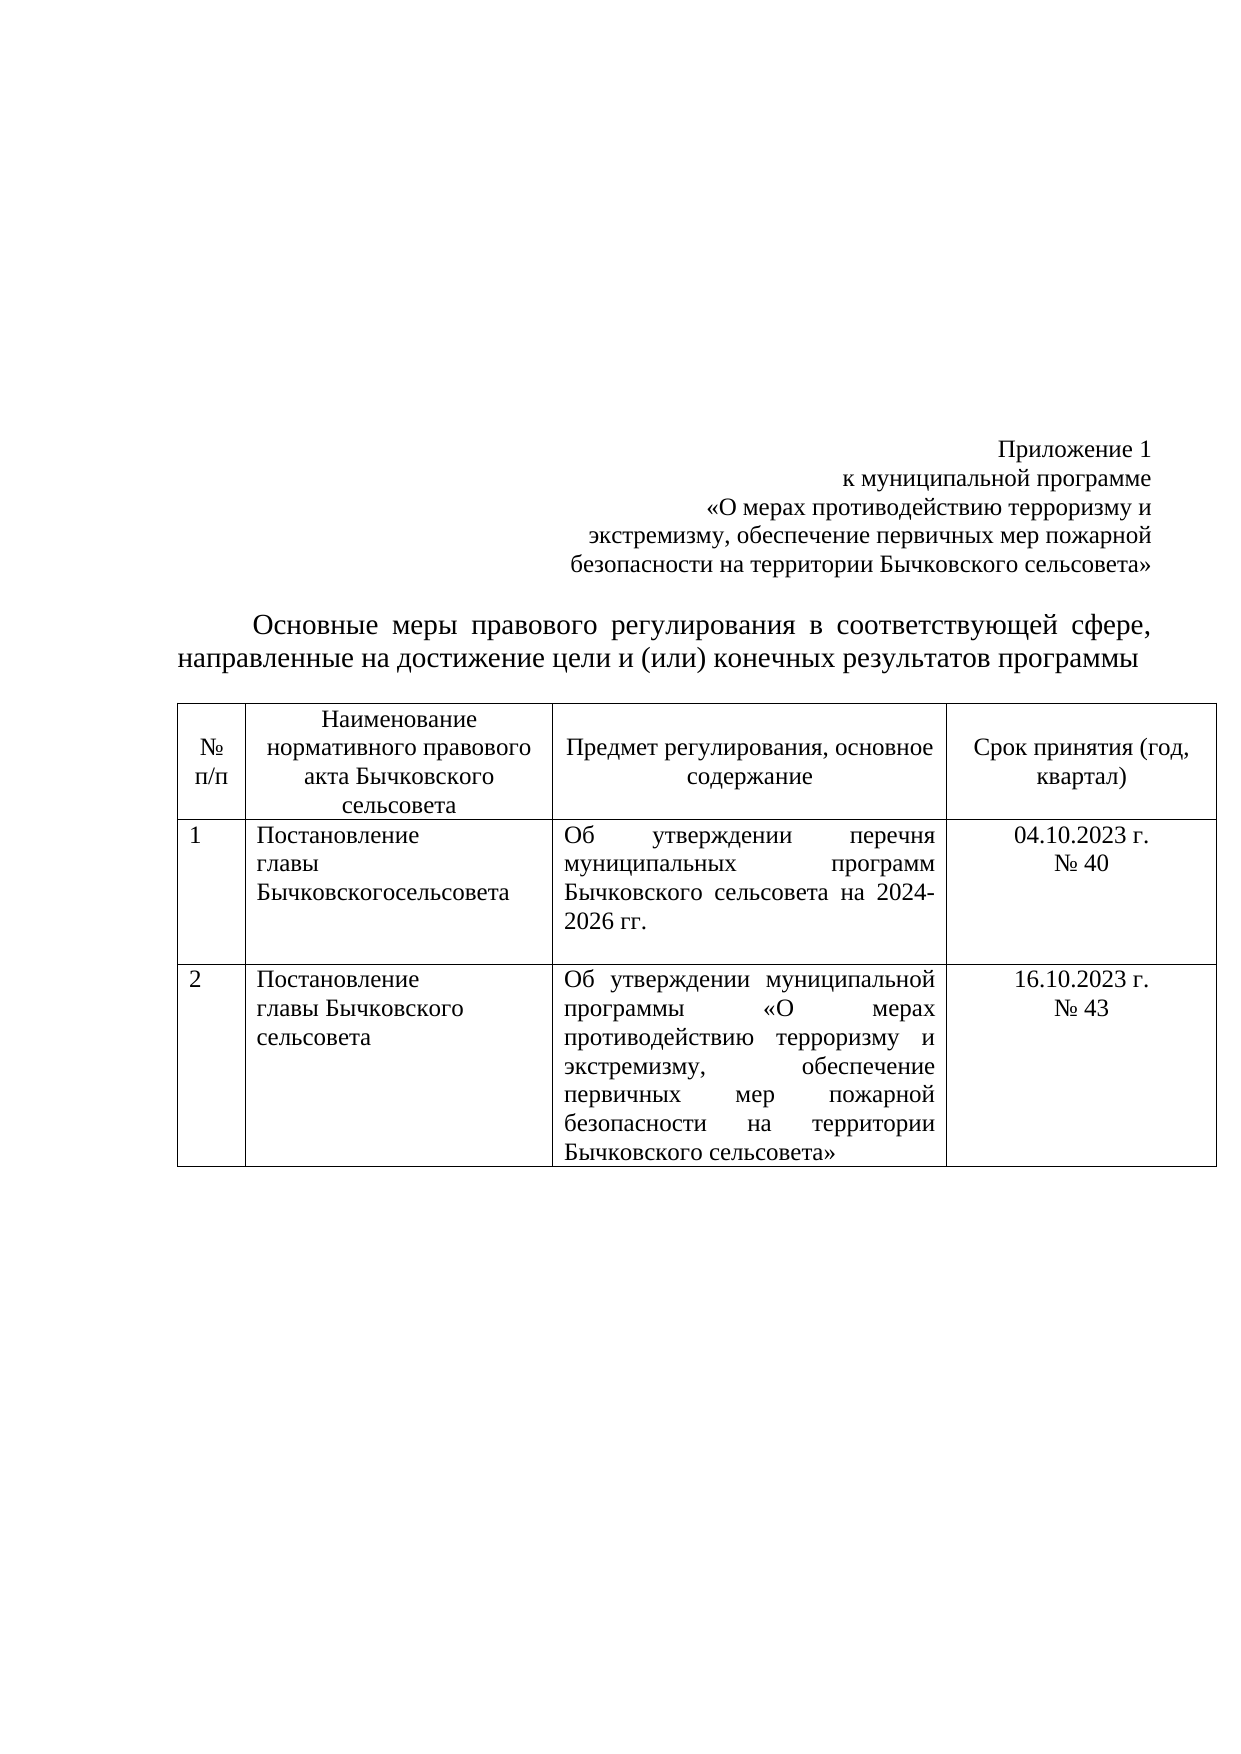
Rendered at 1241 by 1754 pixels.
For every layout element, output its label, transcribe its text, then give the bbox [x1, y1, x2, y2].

table_cell 04.10.2023 г. № 40 [947, 820, 1216, 963]
table_header Срок принятия (год, квартал) [947, 704, 1216, 819]
table_cell 2 [178, 965, 245, 1166]
table_cell Постановление главы Бычковскогосельсовета [246, 820, 552, 963]
text безопасности на территории Бычковского сельсовета» [177, 549, 1152, 578]
text к муниципальной программе [723, 463, 1152, 492]
table_header Наименование нормативного правового акта Бычковского сельсовета [246, 704, 552, 819]
table_cell 1 [178, 820, 245, 963]
text экстремизму, обеспечение первичных мер пожарной [177, 521, 1152, 549]
table_cell Об утверждении перечня муниципальных программ Бычковского сельсовета на 2024-2026 гг. [553, 820, 946, 963]
table_header Предмет регулирования, основное содержание [553, 704, 946, 819]
table_cell Об утверждении муниципальной программы «О мерах противодействию терроризму и экстремизму, обеспечение первичных мер пожарной безопасности на территории Бычковского сельсовета» [553, 965, 946, 1166]
text «О мерах противодействию терроризму и [177, 492, 1152, 521]
table_header № п/п [178, 704, 245, 819]
text Основные меры правового регулирования в соответствующей сфере, направленные на достижение цели и (или) конечных результатов программы [177, 607, 1152, 674]
text Приложение 1 [222, 434, 1152, 463]
table_cell Постановление главы Бычковского сельсовета [246, 965, 552, 1166]
table_cell 16.10.2023 г. № 43 [947, 965, 1216, 1166]
